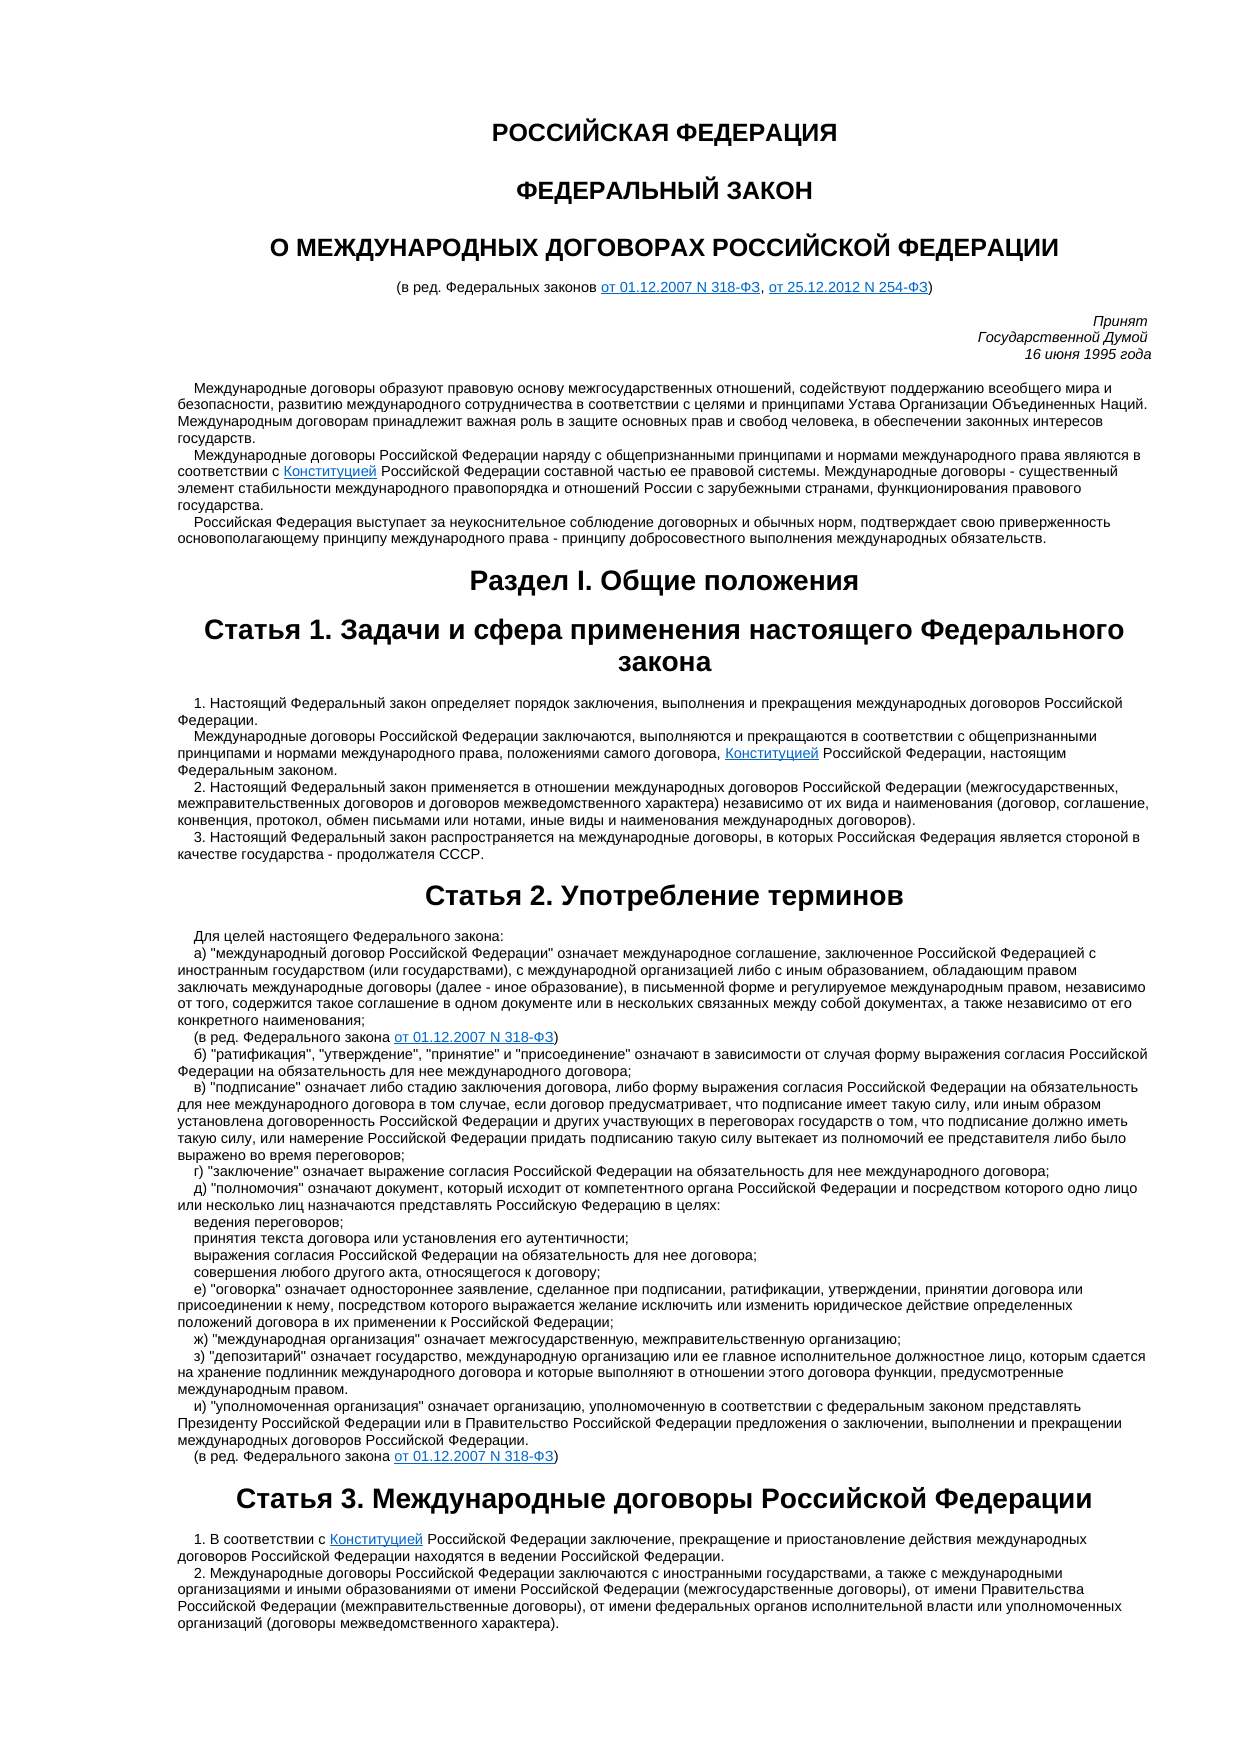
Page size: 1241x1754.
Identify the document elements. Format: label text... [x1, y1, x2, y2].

text Международные договоры образуют правовую основу межгосударственных отношений, содействуют поддержанию всеобщего мира и безопасности, развитию международного сотрудничества в соответствии с целями и принципами Устава Организации Объединенных Наций. Международным договорам принадлежит важная роль в защите основных прав и свобод человека, в обеспечении законных интересов государств. Международные договоры Российской Федерации наряду с общепризнанными принципами и нормами международного права являются в соответствии с Конституцией Российской Федерации составной частью ее правовой системы. Международные договоры - существенный элемент стабильности международного правопорядка и отношений России с зарубежными странами, функционирования правового государства. Российская Федерация выступает за неукоснительное соблюдение договорных и обычных норм, подтверждает свою приверженность основополагающему принципу международного права - принципу добросовестного выполнения международных обязательств. [177, 362, 1152, 564]
text 1. Настоящий Федеральный закон определяет порядок заключения, выполнения и прекращения международных договоров Российской Федерации. Международные договоры Российской Федерации заключаются, выполняются и прекращаются в соответствии с общепризнанными принципами и нормами международного права, положениями самого договора, Конституцией Российской Федерации, настоящим Федеральным законом. 2. Настоящий Федеральный закон применяется в отношении международных договоров Российской Федерации (межгосударственных, межправительственных договоров и договоров межведомственного характера) независимо от их вида и наименования (договор, соглашение, конвенция, протокол, обмен письмами или нотами, иные виды и наименования международных договоров). 3. Настоящий Федеральный закон распространяется на международные договоры, в которых Российская Федерация является стороной в качестве государства - продолжателя СССР. [177, 678, 1152, 879]
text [177, 1514, 1152, 1631]
text (в ред. Федеральных законов от 01.12.2007 N 318-ФЗ, от 25.12.2012 N 254-ФЗ) [177, 279, 1152, 295]
text О МЕЖДУНАРОДНЫХ ДОГОВОРАХ РОССИЙСКОЙ ФЕДЕРАЦИИ [177, 233, 1152, 262]
text Принят Государственной Думой 16 июня 1995 года [177, 312, 1152, 362]
text Для целей настоящего Федерального закона: а) "международный договор Российской Федерации" означает международное соглашение, заключенное Российской Федерацией с иностранным государством (или государствами), с международной организацией либо с иным образованием, обладающим правом заключать международные договоры (далее - иное образование), в письменной форме и регулируемое международным правом, независимо от того, содержится такое соглашение в одном документе или в нескольких связанных между собой документах, а также независимо от его конкретного наименования; (в ред. Федерального закона от 01.12.2007 N 318-ФЗ) б) "ратификация", "утверждение", "принятие" и "присоединение" означают в зависимости от случая форму выражения согласия Российской Федерации на обязательность для нее международного договора; в) "подписание" означает либо стадию заключения договора, либо форму выражения согласия Российской Федерации на обязательность для нее международного договора в том случае, если договор предусматривает, что подписание имеет такую силу, или иным образом установлена договоренность Российской Федерации и других участвующих в переговорах государств о том, что подписание должно иметь такую силу, или намерение Российской Федерации придать подписанию такую силу вытекает из полномочий ее представителя либо было выражено во время переговоров; г) "заключение" означает выражение согласия Российской Федерации на обязательность для нее международного договора; д) "полномочия" означают документ, который исходит от компетентного органа Российской Федерации и посредством которого одно лицо или несколько лиц назначаются представлять Российскую Федерацию в целях: ведения переговоров; принятия текста договора или установления его аутентичности; выражения согласия Российской Федерации на обязательность для нее договора; совершения любого другого акта, относящегося к договору; е) "оговорка" означает одностороннее заявление, сделанное при подписании, ратификации, утверждении, принятии договора или присоединении к нему, посредством которого выражается желание исключить или изменить юридическое действие определенных положений договора в их применении к Российской Федерации; ж) "международная организация" означает межгосударственную, межправительственную организацию; з) "депозитарий" означает государство, международную организацию или ее главное исполнительное должностное лицо, которым сдается на хранение подлинник международного договора и которые выполняют в отношении этого договора функции, предусмотренные международным правом. и) "уполномоченная организация" означает организацию, уполномоченную в соответствии с федеральным законом представлять Президенту Российской Федерации или в Правительство Российской Федерации предложения о заключении, выполнении и прекращении международных договоров Российской Федерации. (в ред. Федерального закона от 01.12.2007 N 318-ФЗ) [177, 911, 1152, 1482]
text Раздел I. Общие положения [177, 564, 1152, 596]
text Статья 2. Употребление терминов [177, 879, 1152, 911]
text ФЕДЕРАЛЬНЫЙ ЗАКОН [177, 176, 1152, 204]
text Статья 3. Международные договоры Российской Федерации [177, 1482, 1152, 1514]
text Статья 1. Задачи и сфера применения настоящего Федерального закона [177, 613, 1152, 678]
text РОССИЙСКАЯ ФЕДЕРАЦИЯ [177, 118, 1152, 147]
